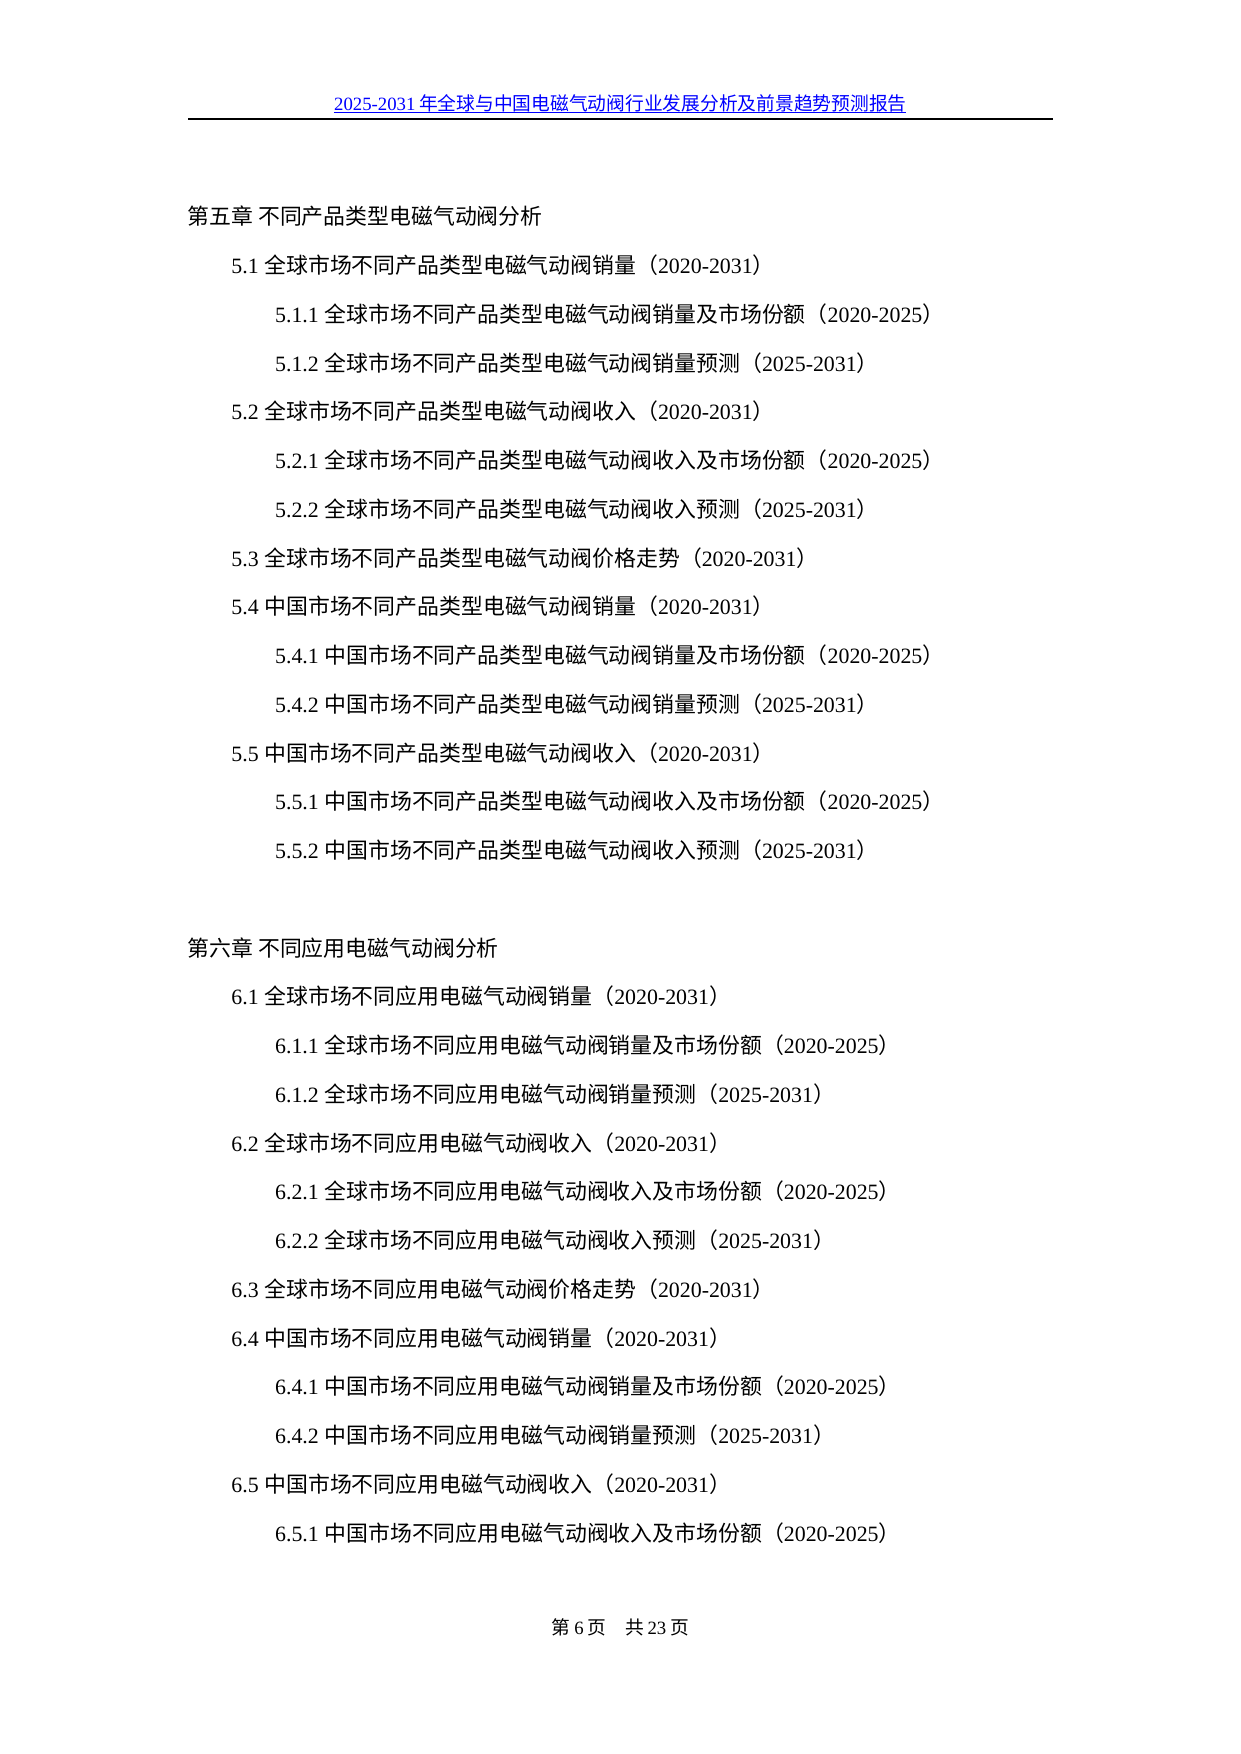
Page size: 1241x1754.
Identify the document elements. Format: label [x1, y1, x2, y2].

text [187, 150, 1053, 1548]
